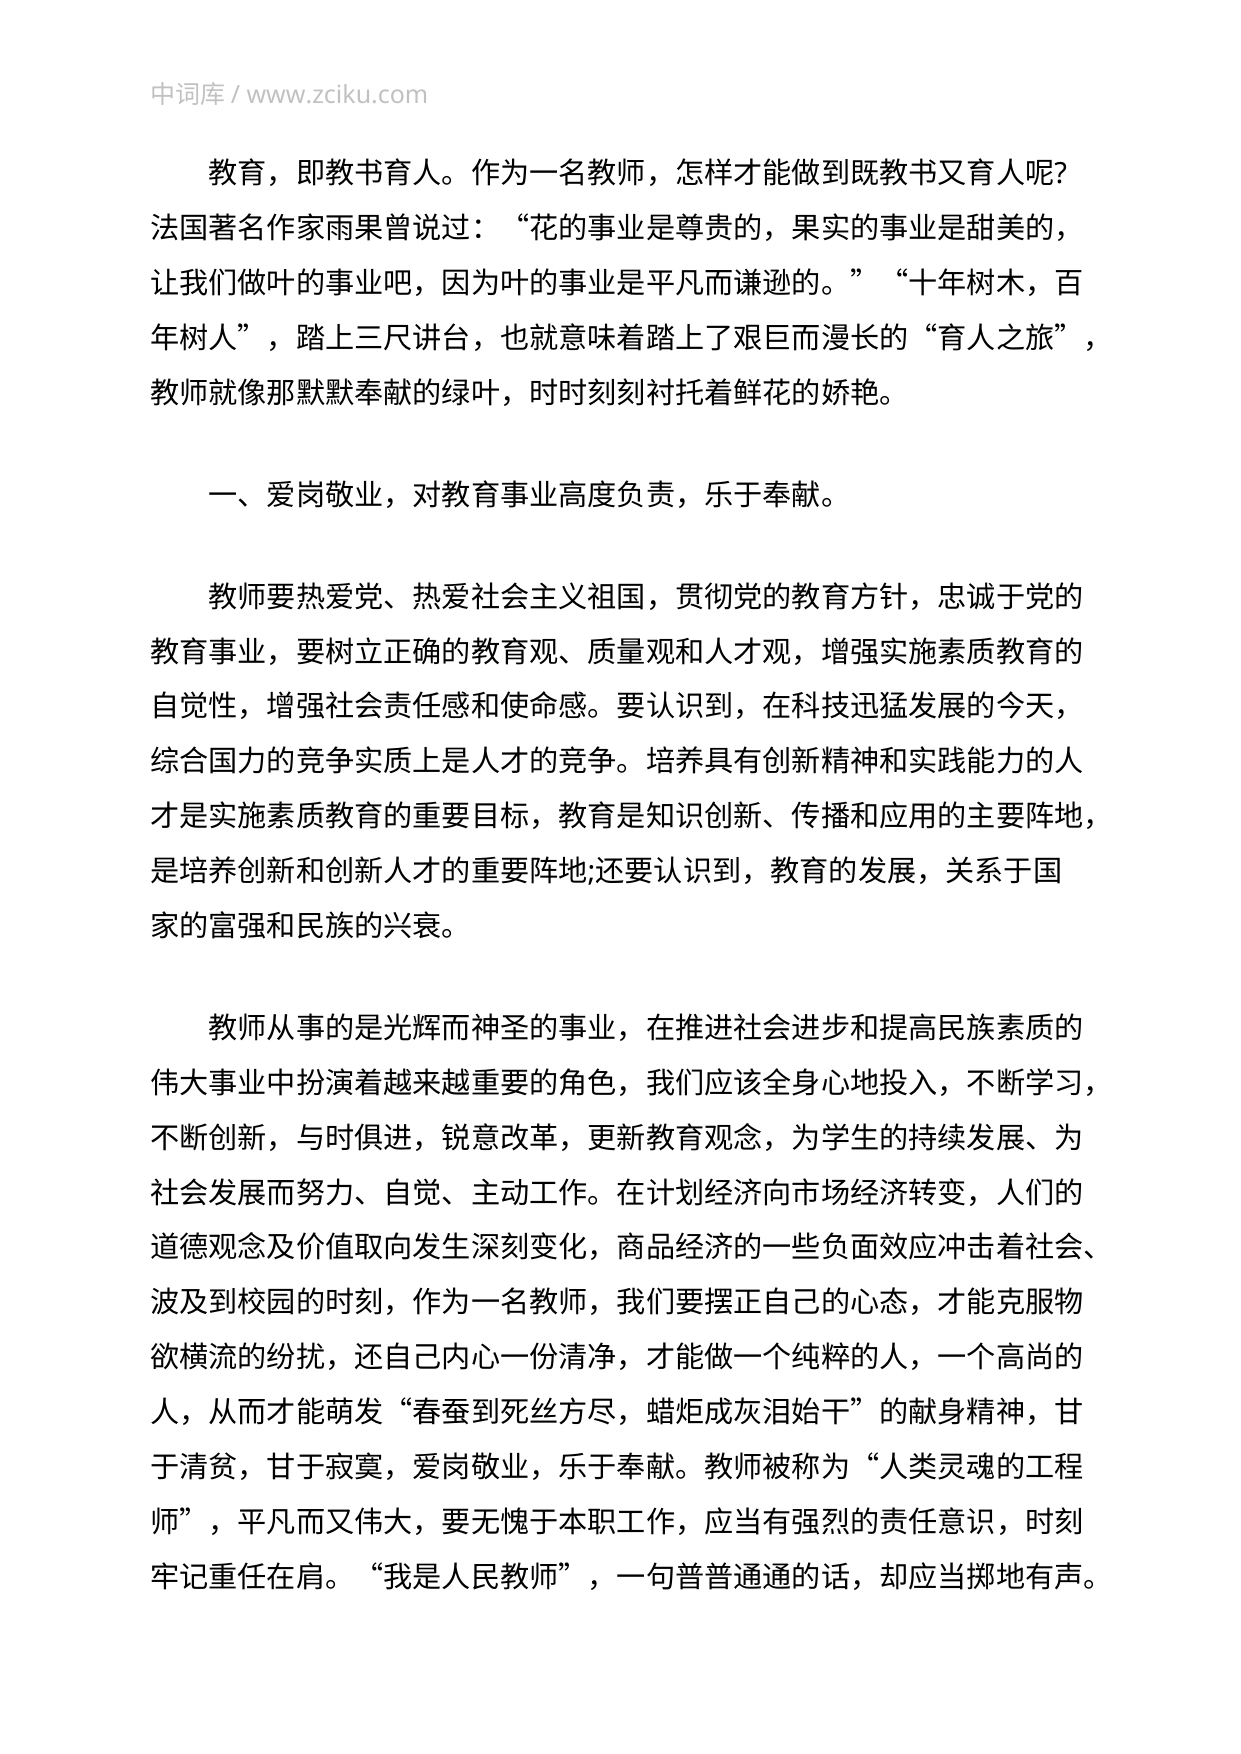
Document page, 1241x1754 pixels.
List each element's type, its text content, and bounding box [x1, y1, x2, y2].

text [150, 1004, 1090, 1596]
text 教育，即教书育人。作为一名教师，怎样才能做到既教书又育人呢?法国著名作家雨果曾说过：“花的事业是尊贵的，果实的事业是甜美的，让我们做叶的事业吧，因为叶的事业是平凡而谦逊的。”“十年树木，百年树人”，踏上三尺讲台，也就意味着踏上了艰巨而漫长的“育人之旅”，教师就像那默默奉献的绿叶，时时刻刻衬托着鲜花的娇艳。 [150, 150, 1090, 412]
text 一、爱岗敬业，对教育事业高度负责，乐于奉献。 [150, 471, 1090, 514]
text 教师要热爱党、热爱社会主义祖国，贯彻党的教育方针，忠诚于党的教育事业，要树立正确的教育观、质量观和人才观，增强实施素质教育的自觉性，增强社会责任感和使命感。要认识到，在科技迅猛发展的今天，综合国力的竞争实质上是人才的竞争。培养具有创新精神和实践能力的人才是实施素质教育的重要目标，教育是知识创新、传播和应用的主要阵地，是培养创新和创新人才的重要阵地;还要认识到，教育的发展，关系于国家的富强和民族的兴衰。 [150, 573, 1090, 945]
